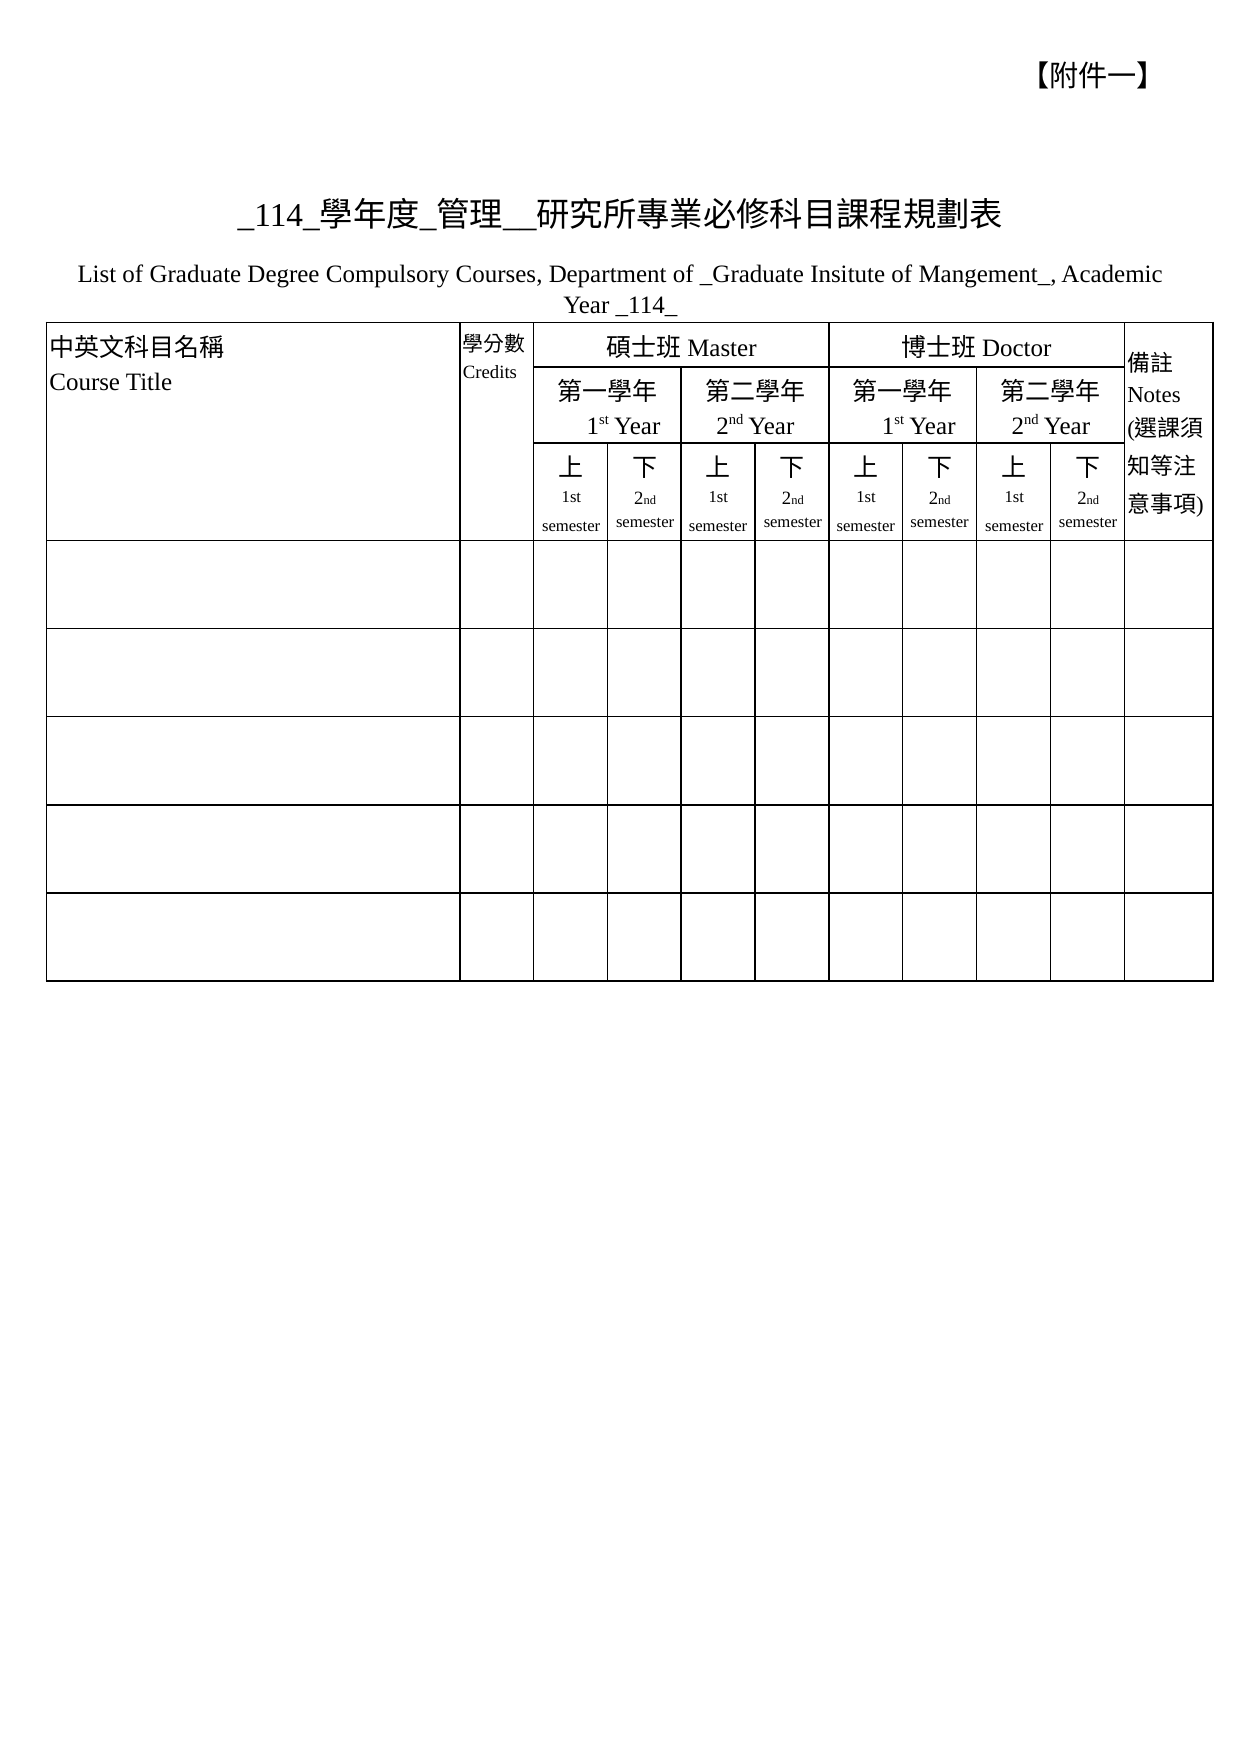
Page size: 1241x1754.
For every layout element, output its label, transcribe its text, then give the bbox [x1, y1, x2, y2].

table_cell 第一學年 1st Year [534, 368, 680, 442]
table_cell [608, 717, 680, 804]
table_cell [756, 806, 828, 892]
table_cell [830, 717, 902, 804]
table_header 碩士班 Master [534, 323, 828, 366]
table_cell [47, 717, 459, 804]
table_cell [682, 717, 754, 804]
table_cell [461, 894, 533, 980]
table_cell 上 1st semester [830, 444, 902, 539]
table_cell 第二學年 2nd Year [682, 368, 828, 442]
table_cell 下 2nd semester [608, 444, 680, 539]
table_cell [1125, 806, 1212, 892]
table_cell [47, 806, 459, 892]
table_cell [1125, 541, 1212, 628]
table_cell [977, 894, 1050, 980]
table_cell [682, 541, 754, 628]
table_cell [534, 806, 607, 892]
table_cell [756, 894, 828, 980]
table_cell 下 2nd semester [903, 444, 976, 539]
table_header 中英文科目名稱 Course Title [47, 323, 459, 539]
table_header 學分數 Credits [461, 323, 533, 539]
table_cell [830, 806, 902, 892]
table_cell [534, 894, 607, 980]
table_cell [47, 629, 459, 716]
table_cell [977, 806, 1050, 892]
table_cell [756, 717, 828, 804]
table_cell [756, 629, 828, 716]
table_cell [977, 717, 1050, 804]
table_cell [534, 541, 607, 628]
table_cell [903, 629, 976, 716]
table_cell [608, 541, 680, 628]
table_cell [608, 894, 680, 980]
table_cell [977, 629, 1050, 716]
table_cell [1051, 717, 1124, 804]
table_cell [1051, 806, 1124, 892]
table_cell [534, 629, 607, 716]
table_cell [461, 629, 533, 716]
table_cell [461, 806, 533, 892]
table_cell [903, 894, 976, 980]
table_cell [1125, 894, 1212, 980]
table_cell [903, 541, 976, 628]
table_cell [682, 629, 754, 716]
table_cell [1051, 629, 1124, 716]
table_cell [830, 541, 902, 628]
table_cell [903, 717, 976, 804]
table_cell 第二學年 2nd Year [977, 368, 1124, 442]
table_cell [1125, 717, 1212, 804]
table_cell 上 1st semester [977, 444, 1050, 539]
table_cell [47, 894, 459, 980]
table_cell [461, 541, 533, 628]
table_cell 上 1st semester [534, 444, 607, 539]
table_cell [977, 541, 1050, 628]
table_cell 下 2nd semester [1051, 444, 1124, 539]
table_cell [608, 629, 680, 716]
table_cell [534, 717, 607, 804]
table_cell [608, 806, 680, 892]
table_header 備註 Notes (選課須知等注 意事項) [1125, 323, 1212, 539]
table_cell 上 1st semester [682, 444, 754, 539]
table_cell [830, 894, 902, 980]
text List of Graduate Degree Compulsory Courses, Department of _Graduate Insitute of Mangement_, Academic Year _114_ [76, 259, 1164, 319]
subtitle _114_學年度_管理__研究所專業必修科目課程規劃表 [76, 188, 1164, 236]
table_cell [682, 894, 754, 980]
table_cell [682, 806, 754, 892]
table_cell 第一學年 1st Year [830, 368, 976, 442]
table_cell [1051, 894, 1124, 980]
table_cell 下 2nd semester [756, 444, 828, 539]
table_cell [830, 629, 902, 716]
table_cell [1125, 629, 1212, 716]
table_cell [756, 541, 828, 628]
table_header 博士班 Doctor [830, 323, 1124, 366]
table_cell [1051, 541, 1124, 628]
table_cell [461, 717, 533, 804]
table_cell [903, 806, 976, 892]
table_cell [47, 541, 459, 628]
